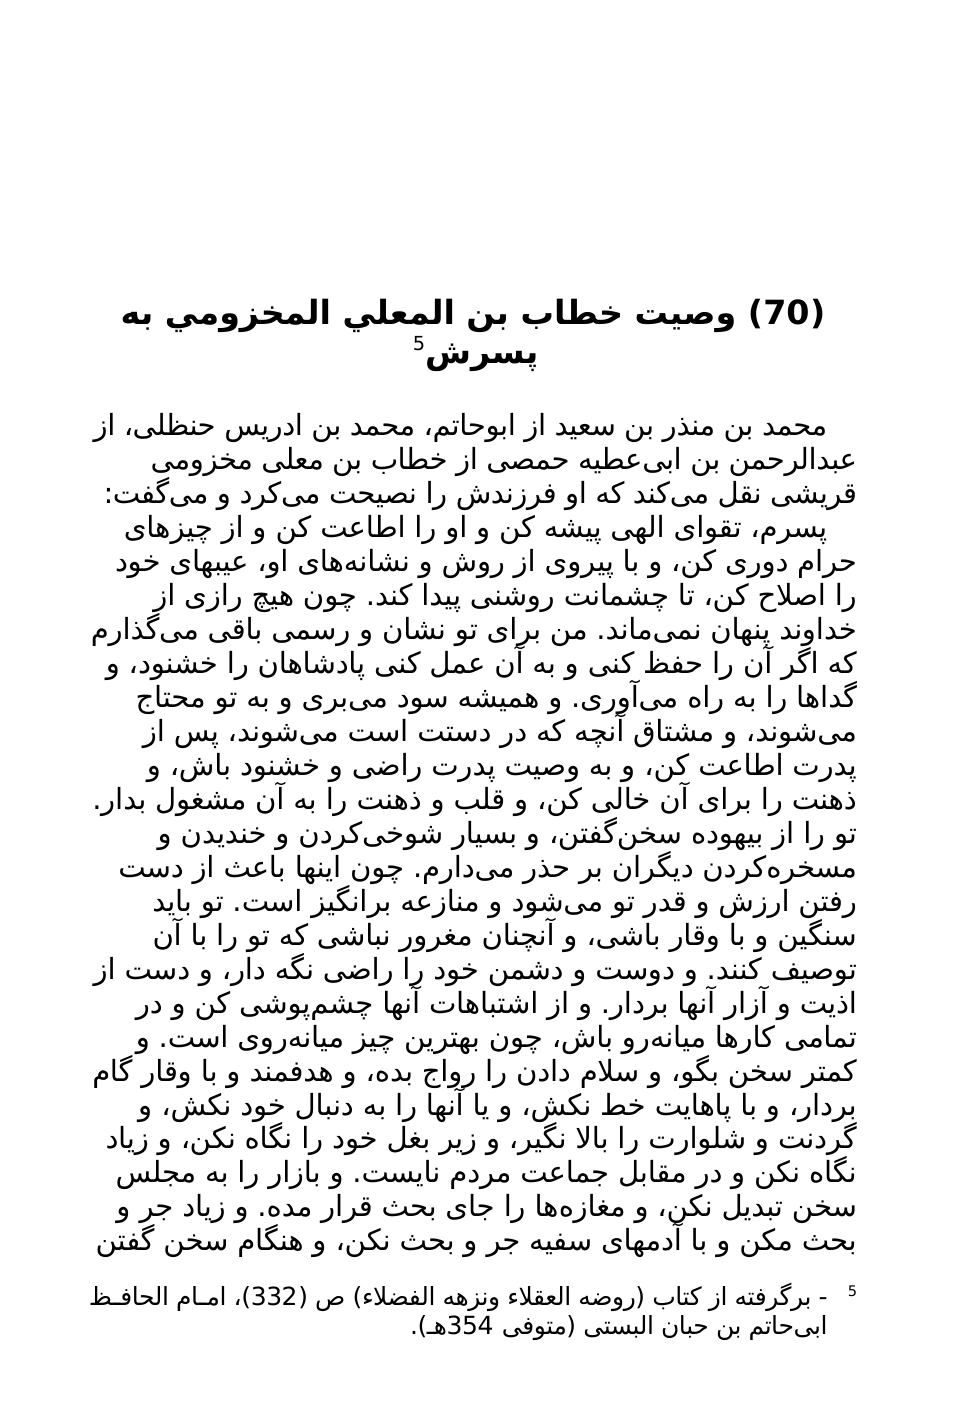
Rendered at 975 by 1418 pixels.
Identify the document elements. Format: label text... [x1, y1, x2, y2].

text (70) وصيت خطاب بن المعلي المخزومي به پسرش [89, 293, 857, 371]
text محمد بن منذر بن سعید از ابوحاتم، محمد بن ادریس حنظلی، از عبدالرحمن بن ابی‌عطیه حمصی از خطاب بن معلی مخزومی قریشی نقل می‌كند كه او فرزندش را نصیحت می‌كرد و می‌گفت: [89, 409, 857, 511]
